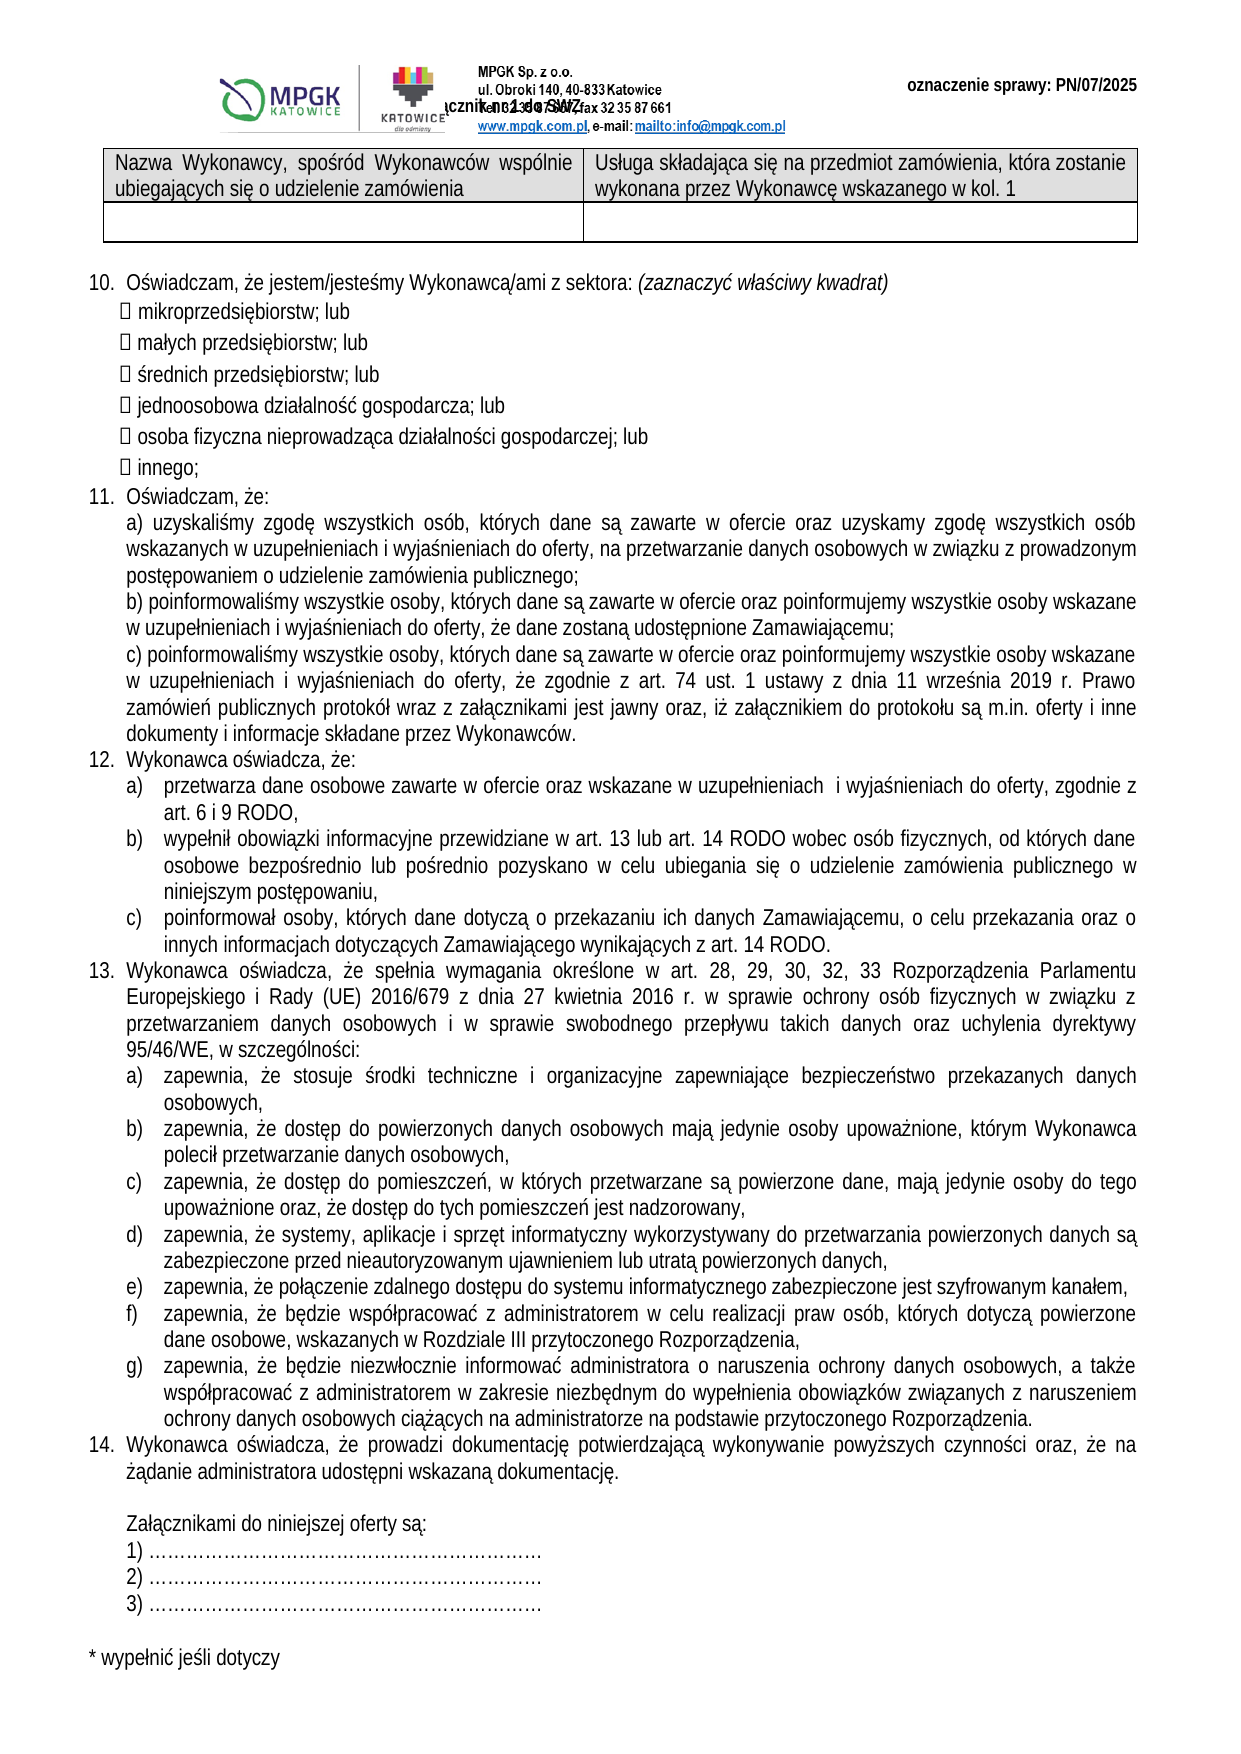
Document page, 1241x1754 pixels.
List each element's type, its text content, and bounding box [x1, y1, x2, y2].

list zapewnia, że będzie niezwłocznie informować administratora o naruszenia ochrony danych osobowych, a także współpracować z administratorem w zakresie niezbędnym do wypełnienia obowiązków związanych z naruszeniem ochrony danych osobowych ciążących na administratorze na podstawie przytoczonego Rozporządzenia. [126, 1352, 1137, 1431]
list poinformował osoby, których dane dotyczą o przekazaniu ich danych Zamawiającemu, o celu przekazania oraz o innych informacjach dotyczących Zamawiającego wynikających z art. 14 RODO. [126, 904, 1137, 957]
list 2) ……………………………………………………… [126, 1563, 1137, 1589]
list Załącznikami do niniejszej oferty są: [126, 1510, 1137, 1537]
list Oświadczam, że: [89, 483, 1137, 509]
text b) poinformowaliśmy wszystkie osoby, których dane są zawarte w ofercie oraz poinformujemy wszystkie osoby wskazane w uzupełnieniach i wyjaśnieniach do oferty, że dane zostaną udostępnione Zamawiającemu; [126, 588, 1137, 641]
table_cell [584, 203, 1137, 241]
list wypełnił obowiązki informacyjne przewidziane w art. 13 lub art. 14 RODO wobec osób fizycznych, od których dane osobowe bezpośrednio lub pośrednio pozyskano w celu ubiegania się o udzielenie zamówienia publicznego w niniejszym postępowaniu, [126, 825, 1137, 904]
list Wykonawca oświadcza, że: [89, 746, 1137, 772]
table_cell [104, 203, 583, 241]
text  osoba fizyczna nieprowadząca działalności gospodarczej; lub [118, 420, 1137, 451]
table_header Nazwa Wykonawcy, spośród Wykonawców wspólnie ubiegających się o udzielenie zamówienia [104, 149, 583, 201]
list zapewnia, że systemy, aplikacje i sprzęt informatyczny wykorzystywany do przetwarzania powierzonych danych są zabezpieczone przed nieautoryzowanym ujawnieniem lub utratą powierzonych danych, [126, 1221, 1137, 1273]
list zapewnia, że dostęp do powierzonych danych osobowych mają jedynie osoby upoważnione, którym Wykonawca polecił przetwarzanie danych osobowych, [126, 1115, 1137, 1168]
text a) uzyskaliśmy zgodę wszystkich osób, których dane są zawarte w ofercie oraz uzyskamy zgodę wszystkich osób wskazanych w uzupełnieniach i wyjaśnieniach do oferty, na przetwarzanie danych osobowych w związku z prowadzonym postępowaniem o udzielenie zamówienia publicznego; [126, 509, 1137, 588]
text * wypełnić jeśli dotyczy [89, 1644, 1137, 1670]
list 1) ……………………………………………………… [126, 1537, 1137, 1563]
text  średnich przedsiębiorstw; lub [118, 358, 1137, 389]
list Oświadczam, że jestem/jesteśmy Wykonawcą/ami z sektora: (zaznaczyć właściwy kwadrat) [89, 269, 1137, 295]
list zapewnia, że dostęp do pomieszczeń, w których przetwarzane są powierzone dane, mają jedynie osoby do tego upoważnione oraz, że dostęp do tych pomieszczeń jest nadzorowany, [126, 1168, 1137, 1221]
list przetwarza dane osobowe zawarte w ofercie oraz wskazane w uzupełnieniach i wyjaśnieniach do oferty, zgodnie z art. 6 i 9 RODO, [126, 772, 1137, 825]
list zapewnia, że połączenie zdalnego dostępu do systemu informatycznego zabezpieczone jest szyfrowanym kanałem, [126, 1273, 1137, 1299]
text  mikroprzedsiębiorstw; lub [118, 295, 1137, 326]
table_header Usługa składająca się na przedmiot zamówienia, która zostanie wykonana przez Wykonawcę wskazanego w kol. 1 [584, 149, 1137, 201]
list zapewnia, że stosuje środki techniczne i organizacyjne zapewniające bezpieczeństwo przekazanych danych osobowych, [126, 1062, 1137, 1115]
text c) poinformowaliśmy wszystkie osoby, których dane są zawarte w ofercie oraz poinformujemy wszystkie osoby wskazane w uzupełnieniach i wyjaśnieniach do oferty, że zgodnie z art. 74 ust. 1 ustawy z dnia 11 września 2019 r. Prawo zamówień publicznych protokół wraz z załącznikami jest jawny oraz, iż załącznikiem do protokołu są m.in. oferty i inne dokumenty i informacje składane przez Wykonawców. [126, 641, 1137, 746]
picture [218, 57, 794, 138]
list 3) ……………………………………………………… [126, 1589, 1137, 1616]
list Wykonawca oświadcza, że spełnia wymagania określone w art. 28, 29, 30, 32, 33 Rozporządzenia Parlamentu Europejskiego i Rady (UE) 2016/679 z dnia 27 kwietnia 2016 r. w sprawie ochrony osób fizycznych w związku z przetwarzaniem danych osobowych i w sprawie swobodnego przepływu takich danych oraz uchylenia dyrektywy 95/46/WE, w szczególności: [89, 957, 1137, 1062]
text  jednoosobowa działalność gospodarcza; lub [118, 389, 1137, 420]
list Wykonawca oświadcza, że prowadzi dokumentację potwierdzającą wykonywanie powyższych czynności oraz, że na żądanie administratora udostępni wskazaną dokumentację. [89, 1431, 1137, 1484]
text  małych przedsiębiorstw; lub [118, 326, 1137, 358]
text  innego; [118, 451, 1137, 483]
list zapewnia, że będzie współpracować z administratorem w celu realizacji praw osób, których dotyczą powierzone dane osobowe, wskazanych w Rozdziale III przytoczonego Rozporządzenia, [126, 1299, 1137, 1352]
